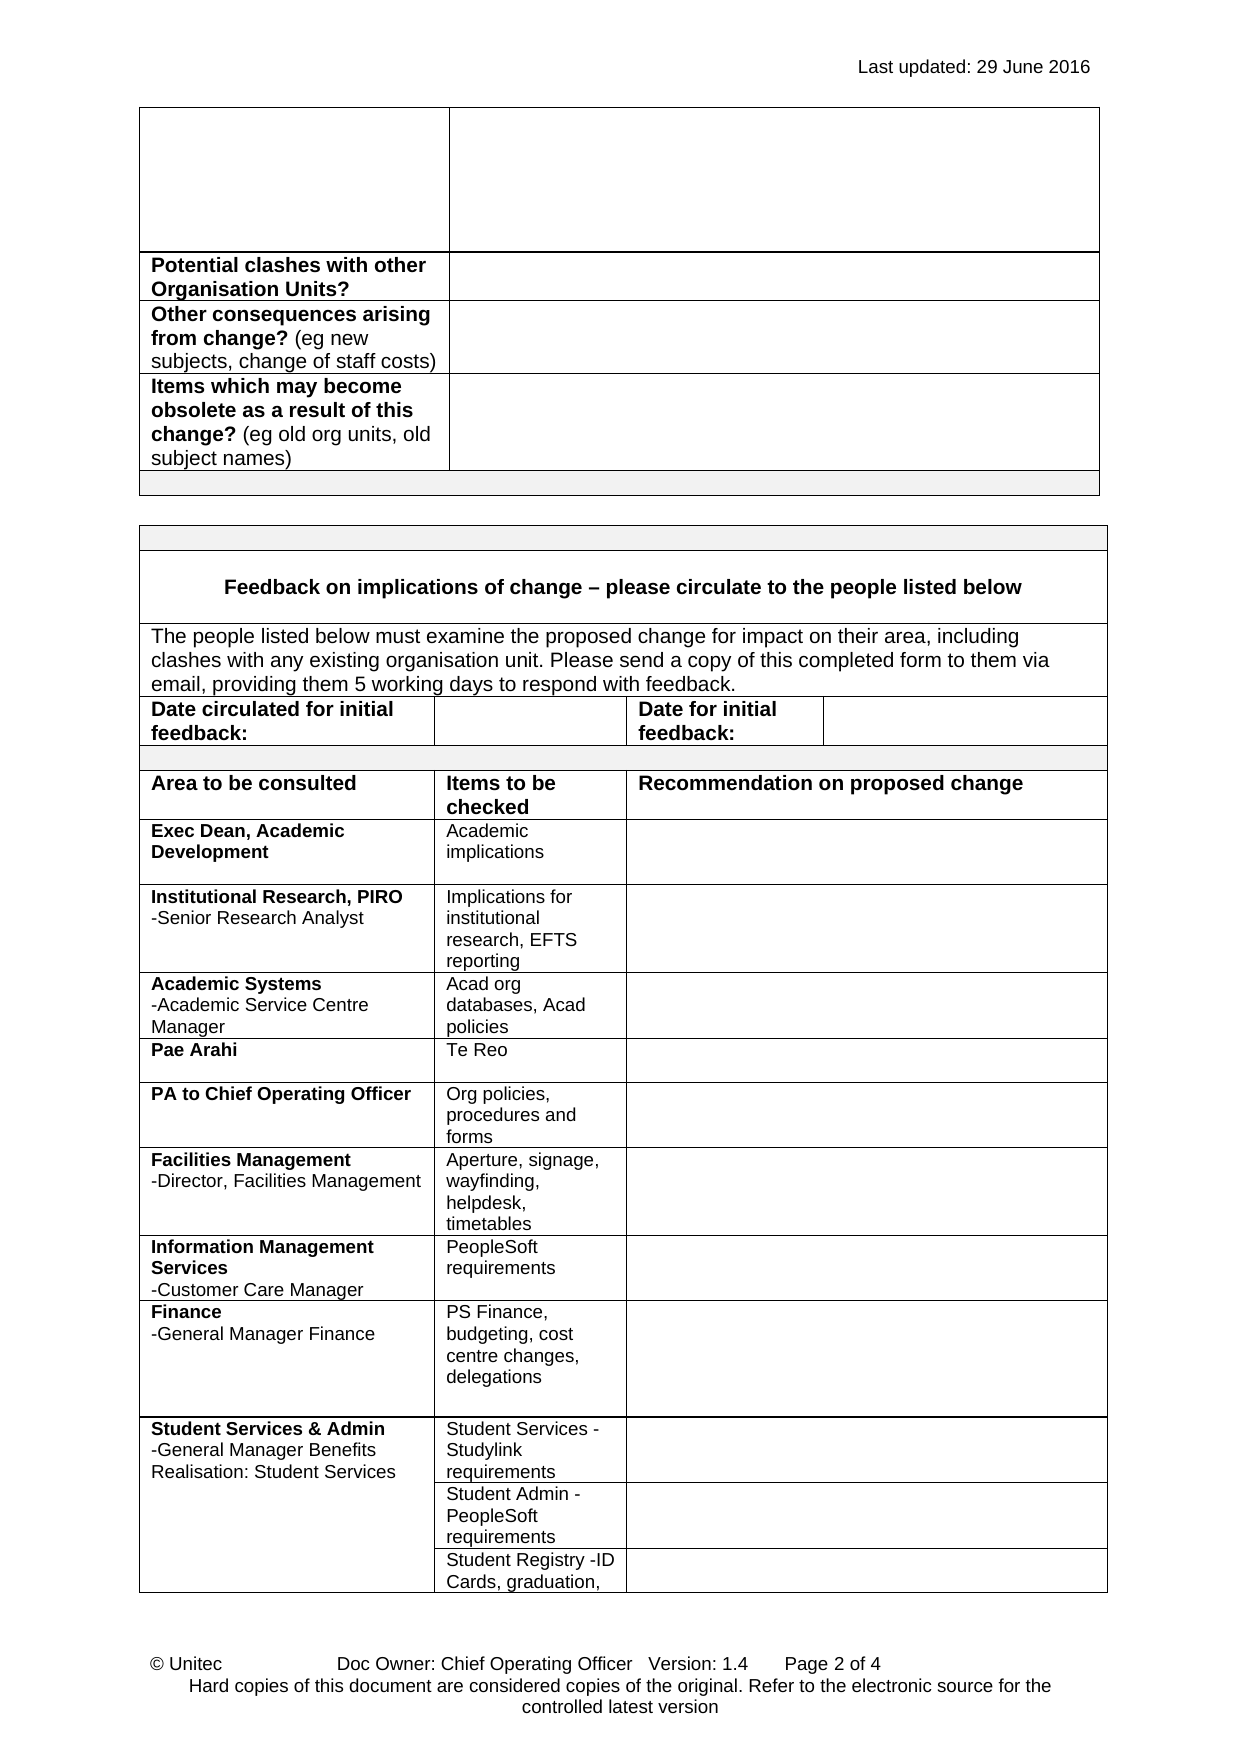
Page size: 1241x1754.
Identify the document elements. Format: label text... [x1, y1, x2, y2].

table_cell Academic Systems -Academic Service Centre Manager [140, 973, 434, 1037]
table_cell [450, 253, 1099, 300]
table_cell Facilities Management -Director, Facilities Management [140, 1148, 434, 1234]
table_cell PeopleSoft requirements [435, 1236, 626, 1300]
table_cell Date for initial feedback: [627, 697, 823, 745]
table_cell [627, 1236, 1107, 1300]
table_cell Student Admin -PeopleSoft requirements [435, 1483, 626, 1548]
table_cell Information Management Services -Customer Care Manager [140, 1236, 434, 1300]
table_cell Exec Dean, Academic Development [140, 820, 434, 884]
table_cell [627, 820, 1107, 884]
table_cell Potential clashes with other Organisation Units? [140, 253, 449, 300]
table_cell Te Reo [435, 1039, 626, 1082]
table_cell [627, 1039, 1107, 1082]
table_cell [627, 1083, 1107, 1147]
table_cell [627, 1301, 1107, 1416]
table_cell Academic implications [435, 820, 626, 884]
table_cell [627, 1549, 1107, 1592]
table_cell PA to Chief Operating Officer [140, 1083, 434, 1147]
table_cell Aperture, signage, wayfinding, helpdesk, timetables [435, 1148, 626, 1234]
table_cell The people listed below must examine the proposed change for impact on their area, including clashes with any existing organisation unit. Please send a copy of this completed form to them via email, providing them 5 working days to respond with feedback. [140, 624, 1107, 696]
table_cell Area to be consulted [140, 771, 434, 819]
table_cell Items to be checked [435, 771, 626, 819]
table_cell Student Services - Studylink requirements [435, 1418, 626, 1482]
table_cell [824, 697, 1107, 745]
table_cell Student Services & Admin -General Manager Benefits Realisation: Student Services [140, 1418, 434, 1592]
table_cell Recommendation on proposed change [627, 771, 1107, 819]
table_cell Date circulated for initial feedback: [140, 697, 434, 745]
table_cell [627, 973, 1107, 1037]
table_cell PS Finance, budgeting, cost centre changes, delegations [435, 1301, 626, 1416]
table_header [450, 108, 1099, 251]
table_cell Implications for institutional research, EFTS reporting [435, 885, 626, 972]
table_cell Finance -General Manager Finance [140, 1301, 434, 1416]
table_cell [627, 1483, 1107, 1548]
table_cell [435, 697, 626, 745]
table_cell Pae Arahi [140, 1039, 434, 1082]
table_cell Org policies, procedures and forms [435, 1083, 626, 1147]
table_header [140, 526, 1107, 550]
table_cell [627, 1148, 1107, 1234]
table_cell Acad org databases, Acad policies [435, 973, 626, 1037]
table_cell [140, 746, 1107, 770]
table_cell Items which may become obsolete as a result of this change? (eg old org units, old subject names) [140, 374, 449, 470]
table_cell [435, 1549, 626, 1592]
table_cell Feedback on implications of change – please circulate to the people listed below [140, 551, 1107, 623]
table_cell [450, 374, 1099, 470]
table_cell [627, 1418, 1107, 1482]
table_cell [450, 301, 1099, 373]
table_cell Other consequences arising from change? (eg new subjects, change of staff costs) [140, 301, 449, 373]
table_cell [627, 885, 1107, 972]
table_cell Institutional Research, PIRO -Senior Research Analyst [140, 885, 434, 972]
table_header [140, 108, 449, 251]
table_cell [140, 471, 1099, 495]
